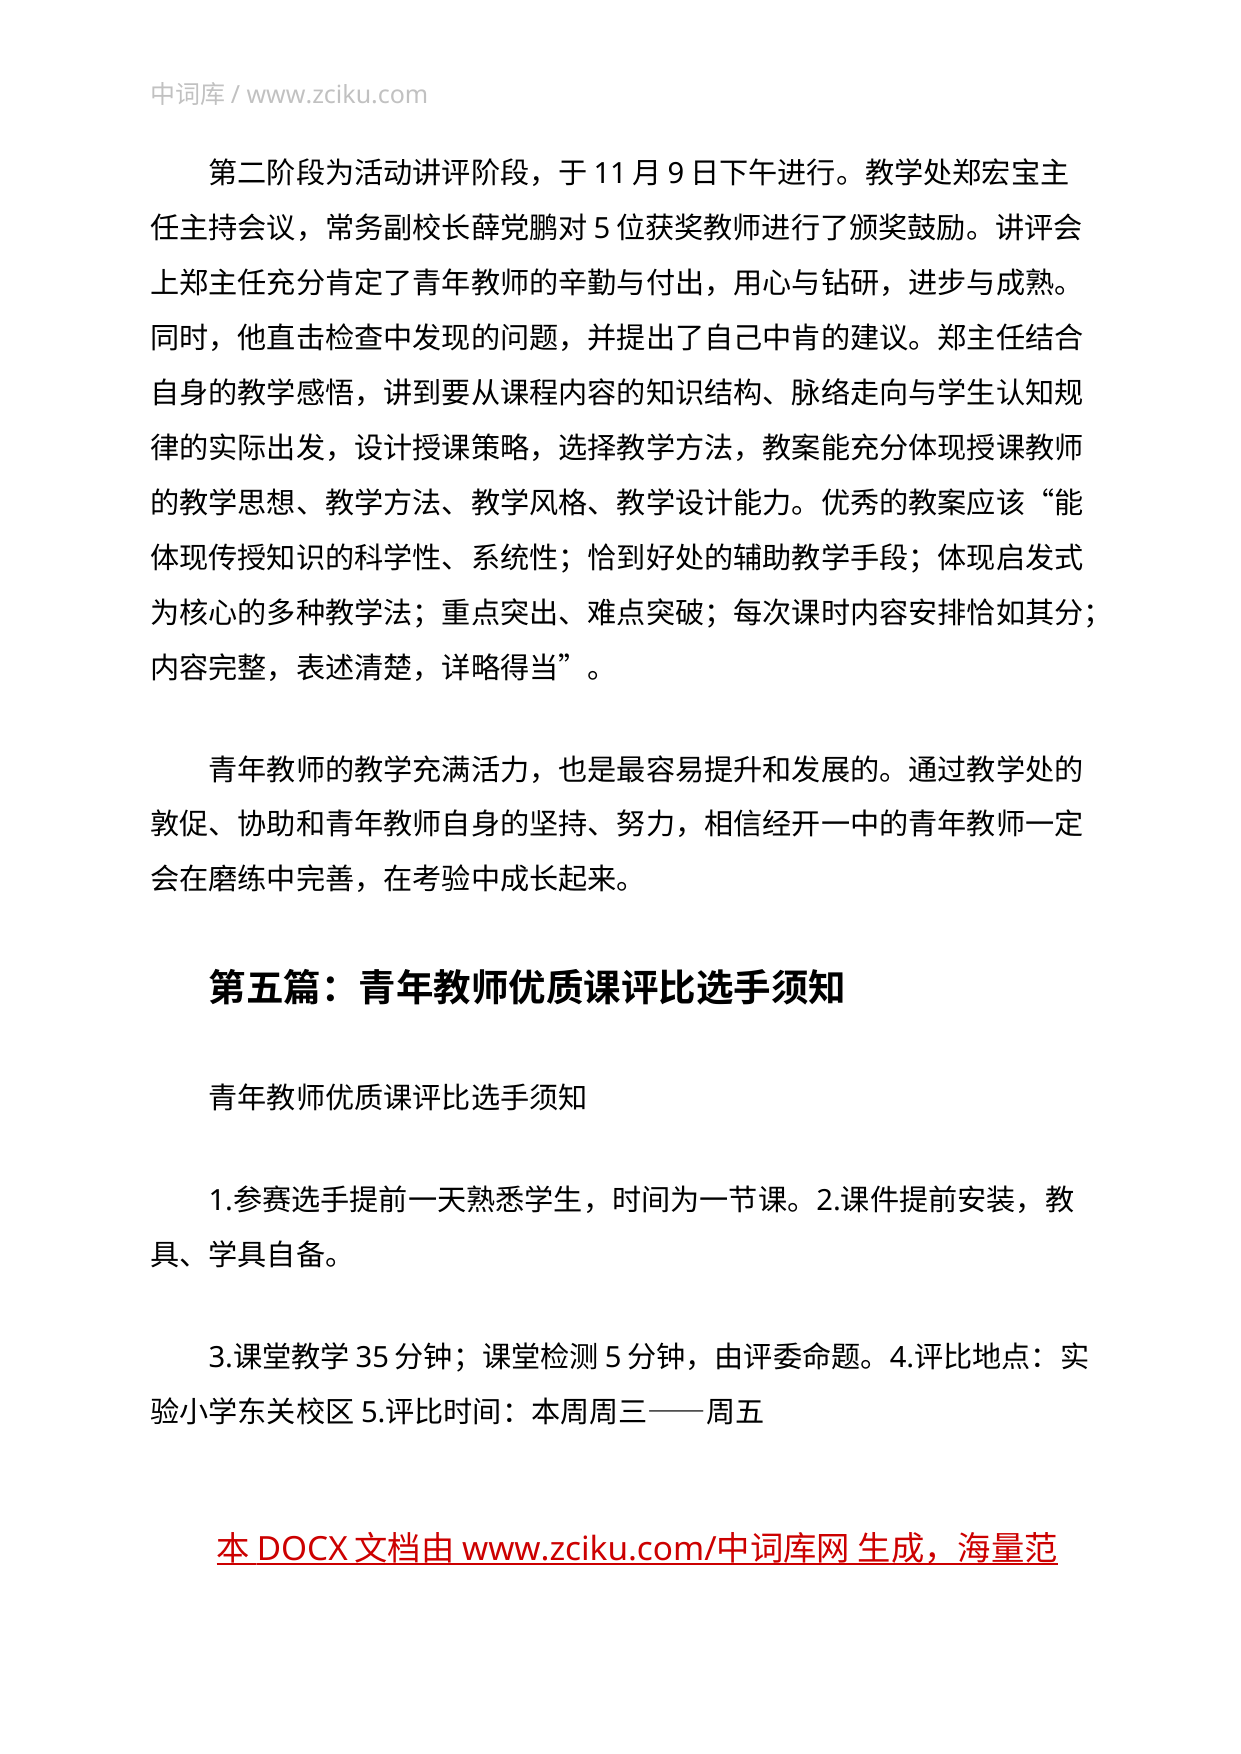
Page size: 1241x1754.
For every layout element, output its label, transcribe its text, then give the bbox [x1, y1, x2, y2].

text 青年教师的教学充满活力，也是最容易提升和发展的。通过教学处的敦促、协助和青年教师自身的坚持、努力，相信经开一中的青年教师一定会在磨练中完善，在考验中成长起来。 [150, 746, 1090, 898]
text 1.参赛选手提前一天熟悉学生，时间为一节课。2.课件提前安装，教具、学具自备。 [150, 1177, 1090, 1274]
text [150, 1522, 1090, 1570]
text 第二阶段为活动讲评阶段，于11月9日下午进行。教学处郑宏宝主任主持会议，常务副校长薛党鹏对5位获奖教师进行了颁奖鼓励。讲评会上郑主任充分肯定了青年教师的辛勤与付出，用心与钻研，进步与成熟。同时，他直击检查中发现的问题，并提出了自己中肯的建议。郑主任结合自身的教学感悟，讲到要从课程内容的知识结构、脉络走向与学生认知规律的实际出发，设计授课策略，选择教学方法，教案能充分体现授课教师的教学思想、教学方法、教学风格、教学设计能力。优秀的教案应该“能体现传授知识的科学性、系统性；恰到好处的辅助教学手段；体现启发式为核心的多种教学法；重点突出、难点突破；每次课时内容安排恰如其分；内容完整，表述清楚，详略得当”。 [150, 150, 1090, 687]
text 青年教师优质课评比选手须知 [150, 1075, 1090, 1117]
text 3.课堂教学35分钟；课堂检测5分钟，由评委命题。4.评比地点：实验小学东关校区 5.评比时间：本周周三——周五 [150, 1333, 1090, 1431]
text 第五篇：青年教师优质课评比选手须知 [150, 958, 1090, 1012]
